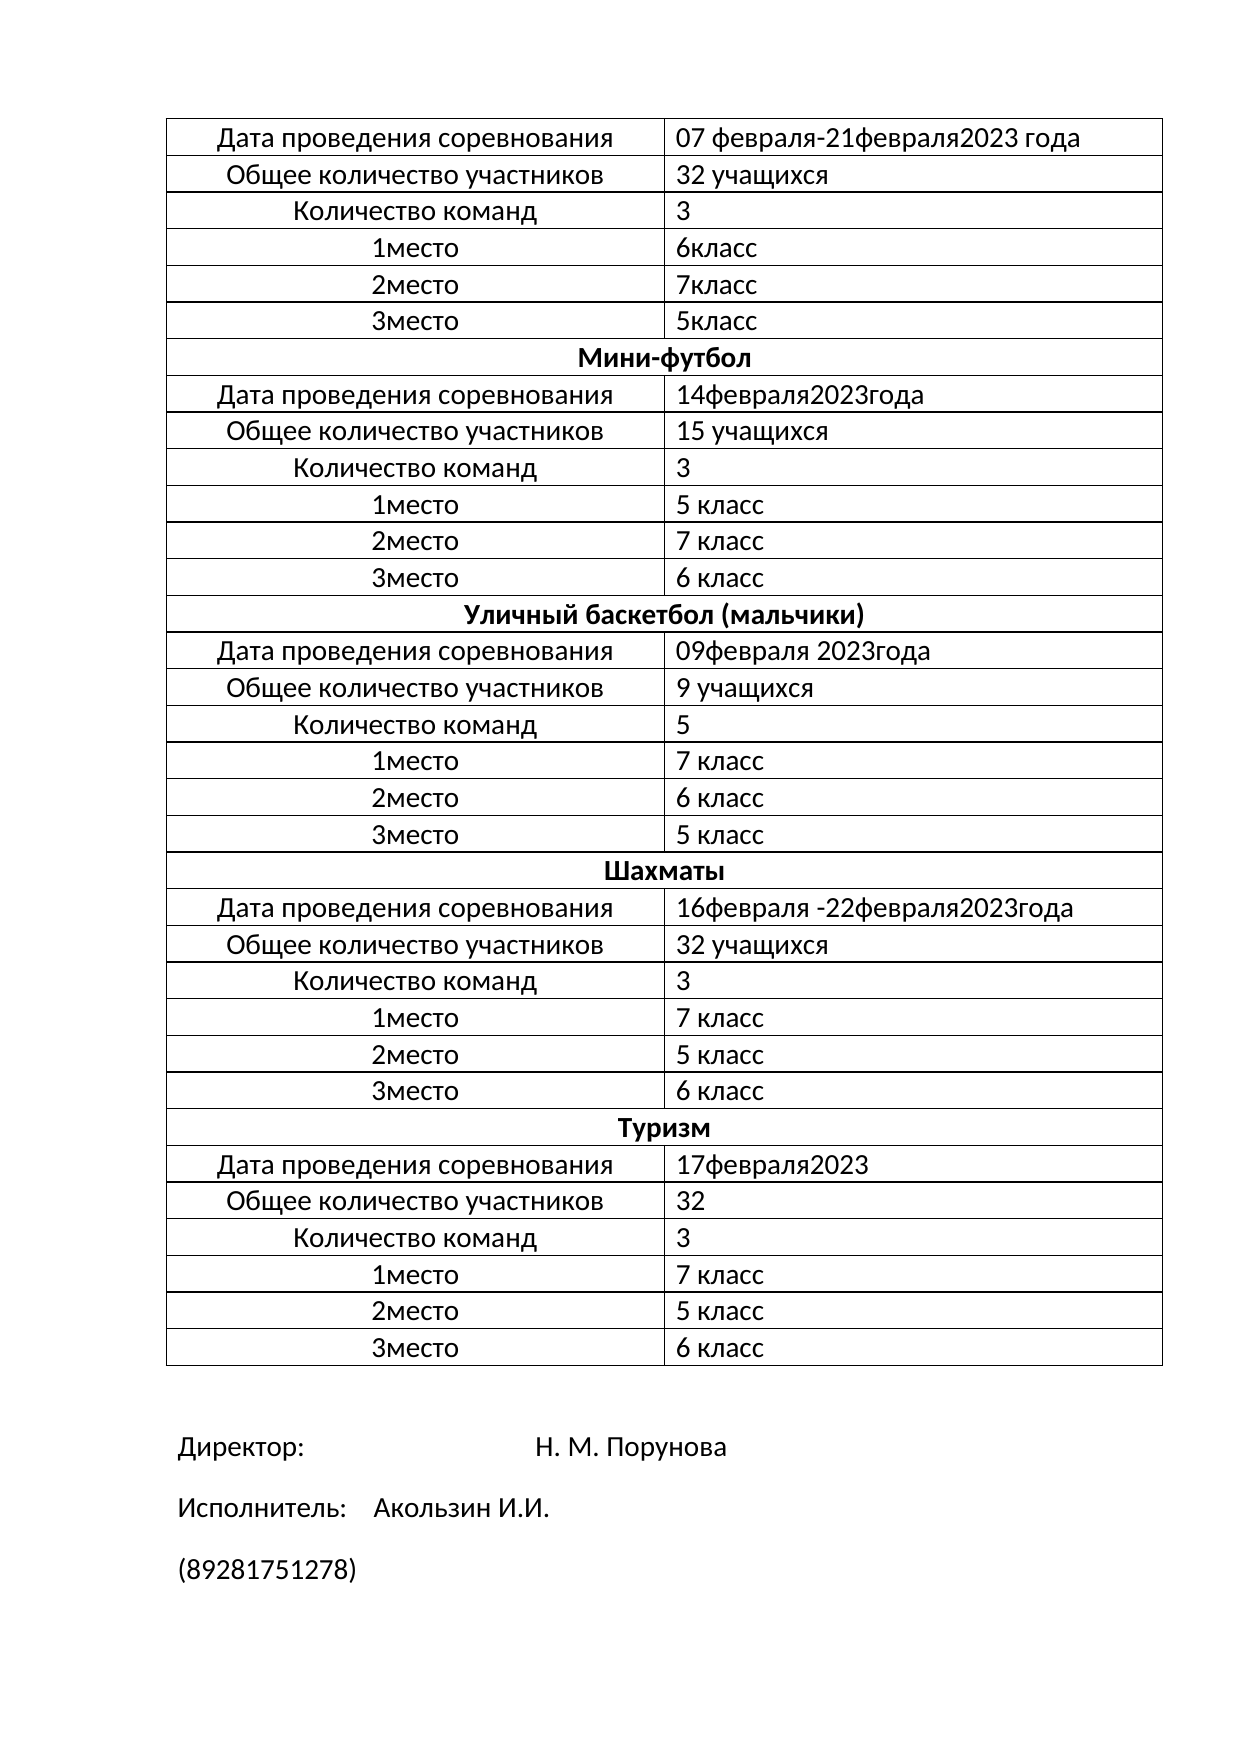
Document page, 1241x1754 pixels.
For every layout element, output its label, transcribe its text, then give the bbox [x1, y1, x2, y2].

table_cell 7 класс [665, 523, 1162, 558]
table_cell 3место [167, 559, 664, 595]
table_cell 2место [167, 779, 664, 815]
table_cell 7 класс [665, 1256, 1162, 1291]
table_cell 3 [665, 193, 1162, 228]
table_cell Количество команд [167, 193, 664, 228]
table_cell 2место [167, 523, 664, 558]
table_cell 09февраля 2023года [665, 633, 1162, 668]
table_cell Дата проведения соревнования [167, 889, 664, 925]
table_cell 2место [167, 1293, 664, 1328]
table_cell 3 [665, 449, 1162, 485]
table_cell Туризм [167, 1109, 1162, 1145]
table_cell 1место [167, 999, 664, 1035]
table_cell Общее количество участников [167, 926, 664, 961]
table_cell 1место [167, 486, 664, 521]
table_cell Общее количество участников [167, 1183, 664, 1218]
table_cell 15 учащихся [665, 413, 1162, 448]
table_cell Общее количество участников [167, 413, 664, 448]
table_cell 5 класс [665, 1036, 1162, 1071]
table_cell 6 класс [665, 1073, 1162, 1108]
table_cell 9 учащихся [665, 669, 1162, 705]
table_cell 2место [167, 1036, 664, 1071]
table_cell 1место [167, 743, 664, 778]
table_cell 17февраля2023 [665, 1146, 1162, 1181]
table_cell 3место [167, 816, 664, 851]
table_cell 3 [665, 963, 1162, 998]
table_cell Уличный баскетбол (мальчики) [167, 596, 1162, 631]
table_cell Дата проведения соревнования [167, 1146, 664, 1181]
table_cell 16февраля -22февраля2023года [665, 889, 1162, 925]
table_cell Дата проведения соревнования [167, 633, 664, 668]
table_cell 3место [167, 303, 664, 338]
table_cell 5 [665, 706, 1162, 741]
table_cell 32 учащихся [665, 926, 1162, 961]
table_cell 7класс [665, 266, 1162, 301]
table_cell 5 класс [665, 816, 1162, 851]
table_cell 6 класс [665, 559, 1162, 595]
table_cell 6 класс [665, 1329, 1162, 1365]
table_cell Дата проведения соревнования [167, 119, 664, 155]
table_cell 5 класс [665, 1293, 1162, 1328]
table_cell Общее количество участников [167, 669, 664, 705]
table_cell Количество команд [167, 1219, 664, 1255]
table_cell 1место [167, 229, 664, 265]
table_cell 14февраля2023года [665, 376, 1162, 411]
text (89281751278) [177, 1551, 1152, 1587]
table_cell Количество команд [167, 963, 664, 998]
table_cell 3место [167, 1073, 664, 1108]
table_cell 32 [665, 1183, 1162, 1218]
table_cell Мини-футбол [167, 339, 1162, 375]
table_cell Количество команд [167, 706, 664, 741]
table_cell Дата проведения соревнования [167, 376, 664, 411]
text Директор: Н. М. Порунова [177, 1428, 1152, 1463]
table_cell 5класс [665, 303, 1162, 338]
table_cell 7 класс [665, 999, 1162, 1035]
table_cell Количество команд [167, 449, 664, 485]
table_cell 3место [167, 1329, 664, 1365]
table_cell 32 учащихся [665, 156, 1162, 191]
table_cell 6класс [665, 229, 1162, 265]
table_cell 7 класс [665, 743, 1162, 778]
table_cell 1место [167, 1256, 664, 1291]
table_cell 5 класс [665, 486, 1162, 521]
table_cell 2место [167, 266, 664, 301]
table_cell 07 февраля-21февраля2023 года [665, 119, 1162, 155]
text Исполнитель: Акользин И.И. [177, 1489, 1152, 1525]
table_cell Общее количество участников [167, 156, 664, 191]
table_cell 6 класс [665, 779, 1162, 815]
table_cell Шахматы [167, 853, 1162, 888]
table_cell 3 [665, 1219, 1162, 1255]
